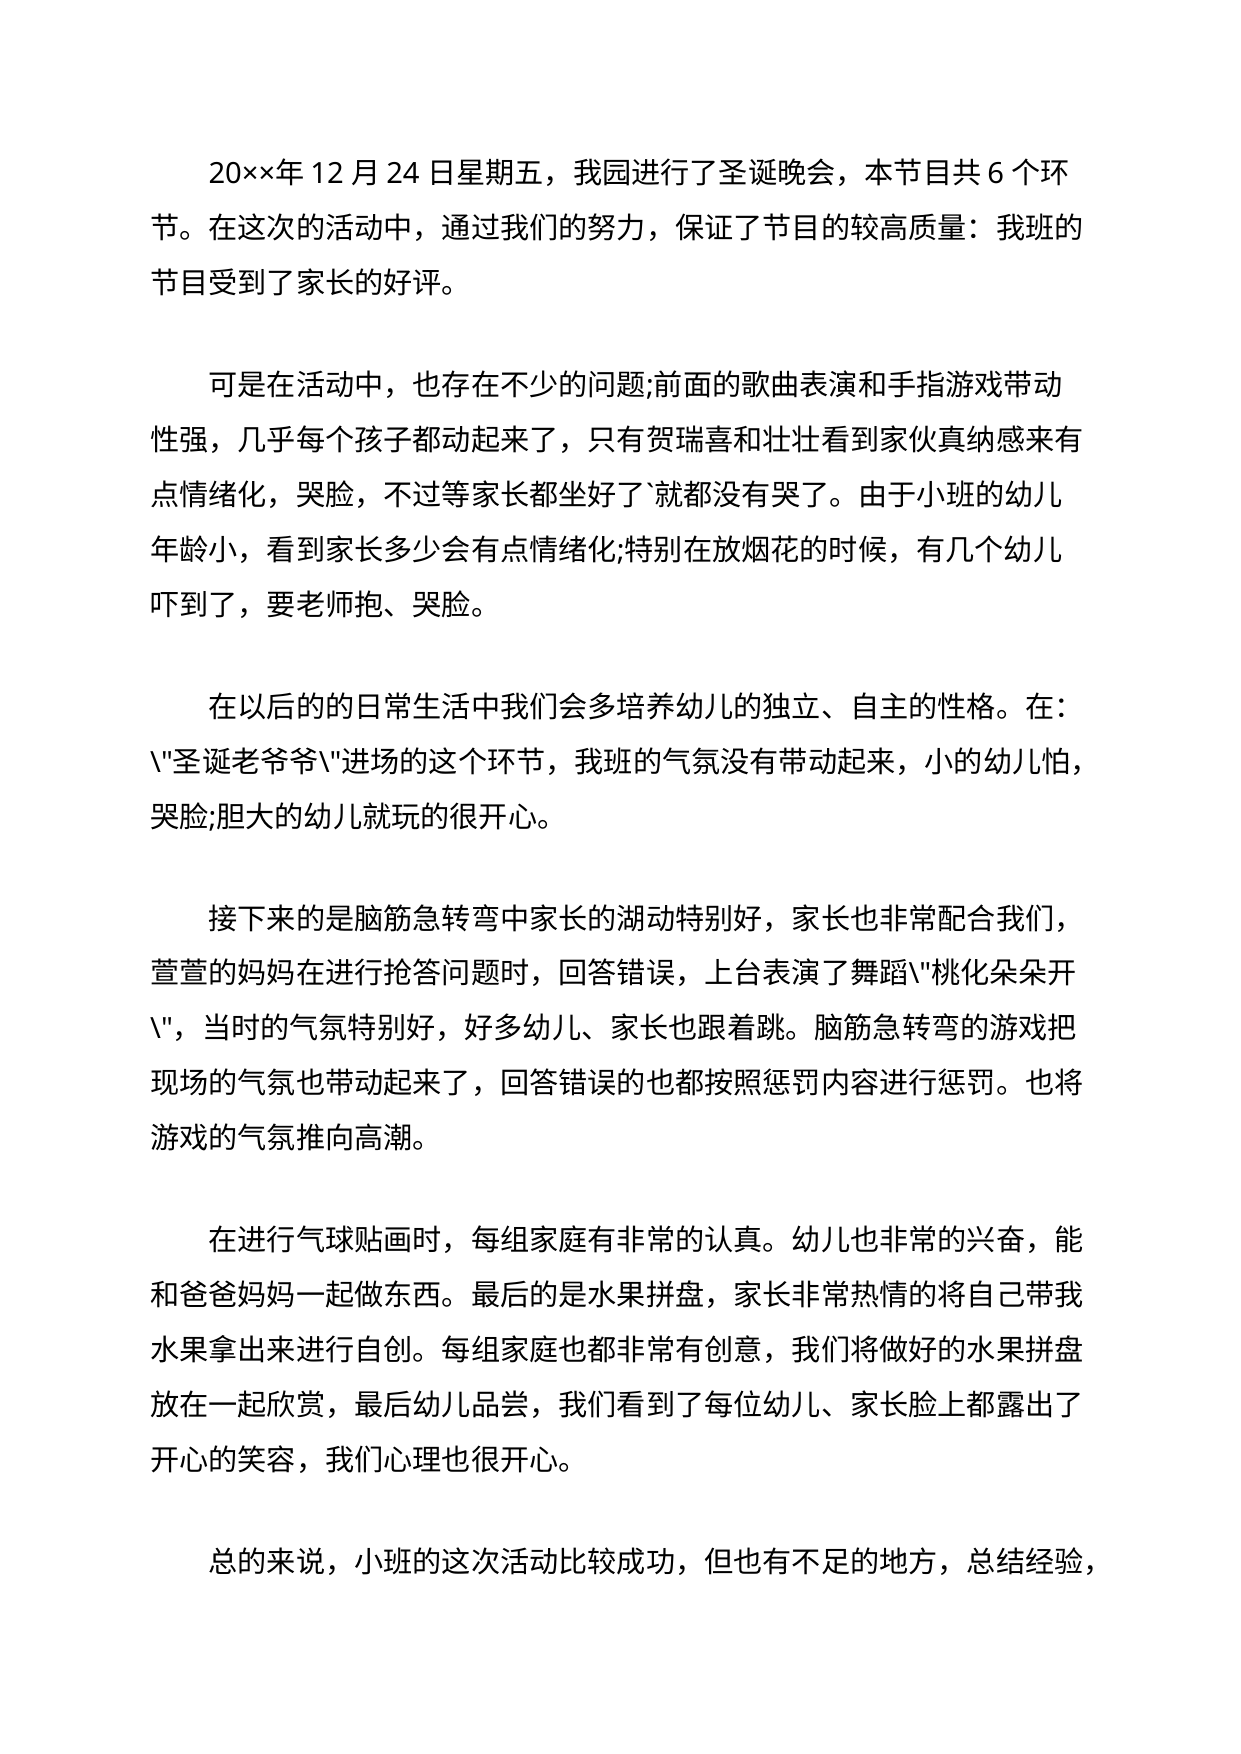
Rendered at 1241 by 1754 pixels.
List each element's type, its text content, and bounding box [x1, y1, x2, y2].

text 在进行气球贴画时，每组家庭有非常的认真。幼儿也非常的兴奋，能和爸爸妈妈一起做东西。最后的是水果拼盘，家长非常热情的将自己带我水果拿出来进行自创。每组家庭也都非常有创意，我们将做好的水果拼盘放在一起欣赏，最后幼儿品尝，我们看到了每位幼儿、家长脸上都露出了开心的笑容，我们心理也很开心。 [150, 1217, 1090, 1479]
text 接下来的是脑筋急转弯中家长的湖动特别好，家长也非常配合我们，萱萱的妈妈在进行抢答问题时，回答错误，上台表演了舞蹈\"桃化朵朵开\"，当时的气氛特别好，好多幼儿、家长也跟着跳。脑筋急转弯的游戏把现场的气氛也带动起来了，回答错误的也都按照惩罚内容进行惩罚。也将游戏的气氛推向高潮。 [150, 895, 1090, 1157]
text 可是在活动中，也存在不少的问题;前面的歌曲表演和手指游戏带动性强，几乎每个孩子都动起来了，只有贺瑞喜和壮壮看到家伙真纳感来有点情绪化，哭脸，不过等家长都坐好了`就都没有哭了。由于小班的幼儿年龄小，看到家长多少会有点情绪化;特别在放烟花的时候，有几个幼儿吓到了，要老师抱、哭脸。 [150, 362, 1090, 624]
text 在以后的的日常生活中我们会多培养幼儿的独立、自主的性格。在：\"圣诞老爷爷\"进场的这个环节，我班的气氛没有带动起来，小的幼儿怕，哭脸;胆大的幼儿就玩的很开心。 [150, 683, 1090, 836]
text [150, 1538, 1090, 1580]
text 20××年12 月24 日星期五，我园进行了圣诞晚会，本节目共6 个环节。在这次的活动中，通过我们的努力，保证了节目的较高质量：我班的节目受到了家长的好评。 [150, 150, 1090, 302]
